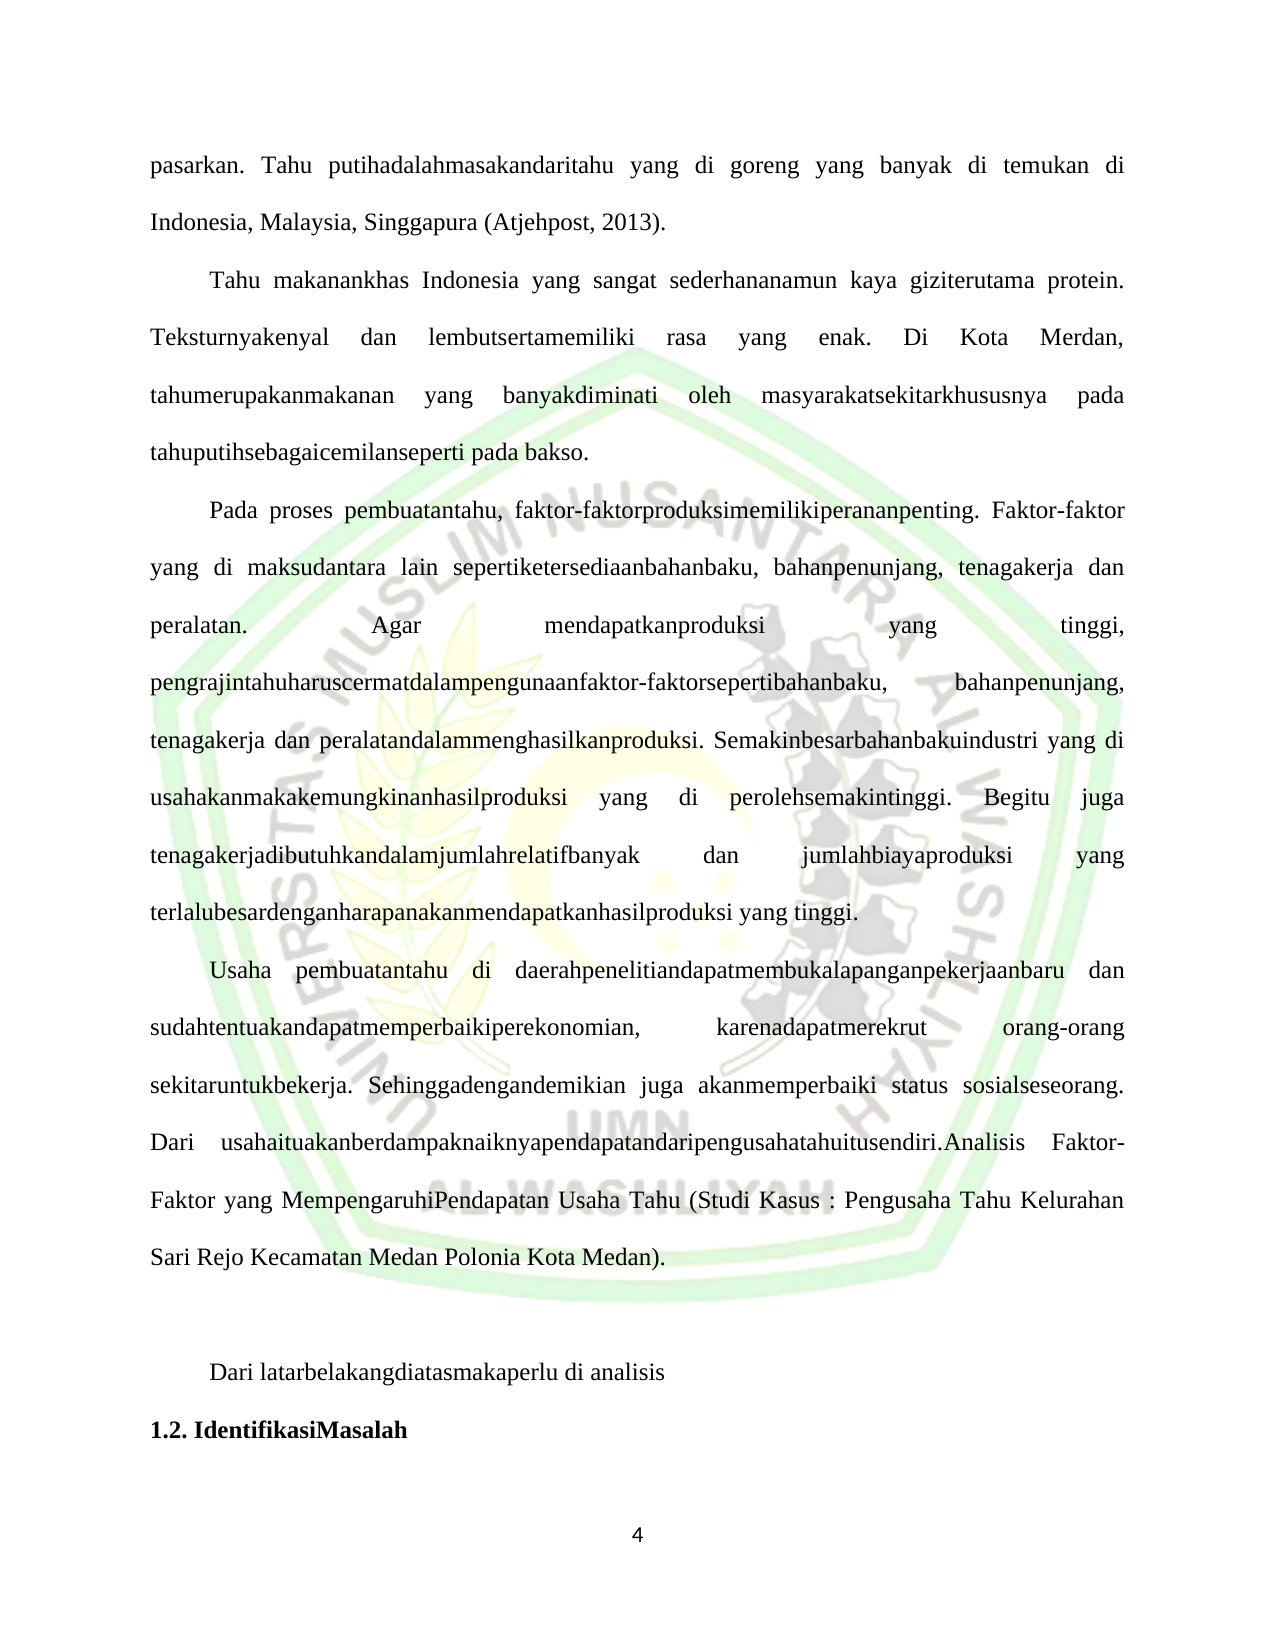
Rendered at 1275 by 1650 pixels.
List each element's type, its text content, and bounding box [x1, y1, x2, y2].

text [150, 150, 1125, 236]
text Dari latarbelakangdiatasmakaperlu di analisis [150, 1357, 1125, 1386]
text Usaha pembuatantahu di daerahpenelitiandapatmembukalapanganpekerjaanbaru dan sudahtentuakandapatmemperbaikiperekonomian, karenadapatmerekrut orang-orang sekitaruntukbekerja. Sehinggadengandemikian juga akanmemperbaiki status sosialseseorang. Dari usahaituakanberdampaknaiknyapendapatandaripengusahatahuitusendiri.Analisis Faktor-Faktor yang MempengaruhiPendapatan Usaha Tahu (Studi Kasus : Pengusaha Tahu Kelurahan Sari Rejo Kecamatan Medan Polonia Kota Medan). [150, 955, 1125, 1271]
list 1.2. IdentifikasiMasalah [150, 1415, 1125, 1444]
text Pada proses pembuatantahu, faktor-faktorproduksimemilikiperananpenting. Faktor-faktor yang di maksudantara lain sepertiketersediaanbahanbaku, bahanpenunjang, tenagakerja dan peralatan. Agar mendapatkanproduksi yang tinggi, pengrajintahuharuscermatdalampengunaanfaktor-faktorsepertibahanbaku, bahanpenunjang, tenagakerja dan peralatandalammenghasilkanproduksi. Semakinbesarbahanbakuindustri yang di usahakanmakakemungkinanhasilproduksi yang di perolehsemakintinggi. Begitu juga tenagakerjadibutuhkandalamjumlahrelatifbanyak dan jumlahbiayaproduksi yang terlalubesardenganharapanakanmendapatkanhasilproduksi yang tinggi. [150, 495, 1125, 926]
text Tahu makanankhas Indonesia yang sangat sederhananamun kaya giziterutama protein. Teksturnyakenyal dan lembutsertamemiliki rasa yang enak. Di Kota Merdan, tahumerupakanmakanan yang banyakdiminati oleh masyarakatsekitarkhususnya pada tahuputihsebagaicemilanseperti pada bakso. [150, 265, 1125, 466]
